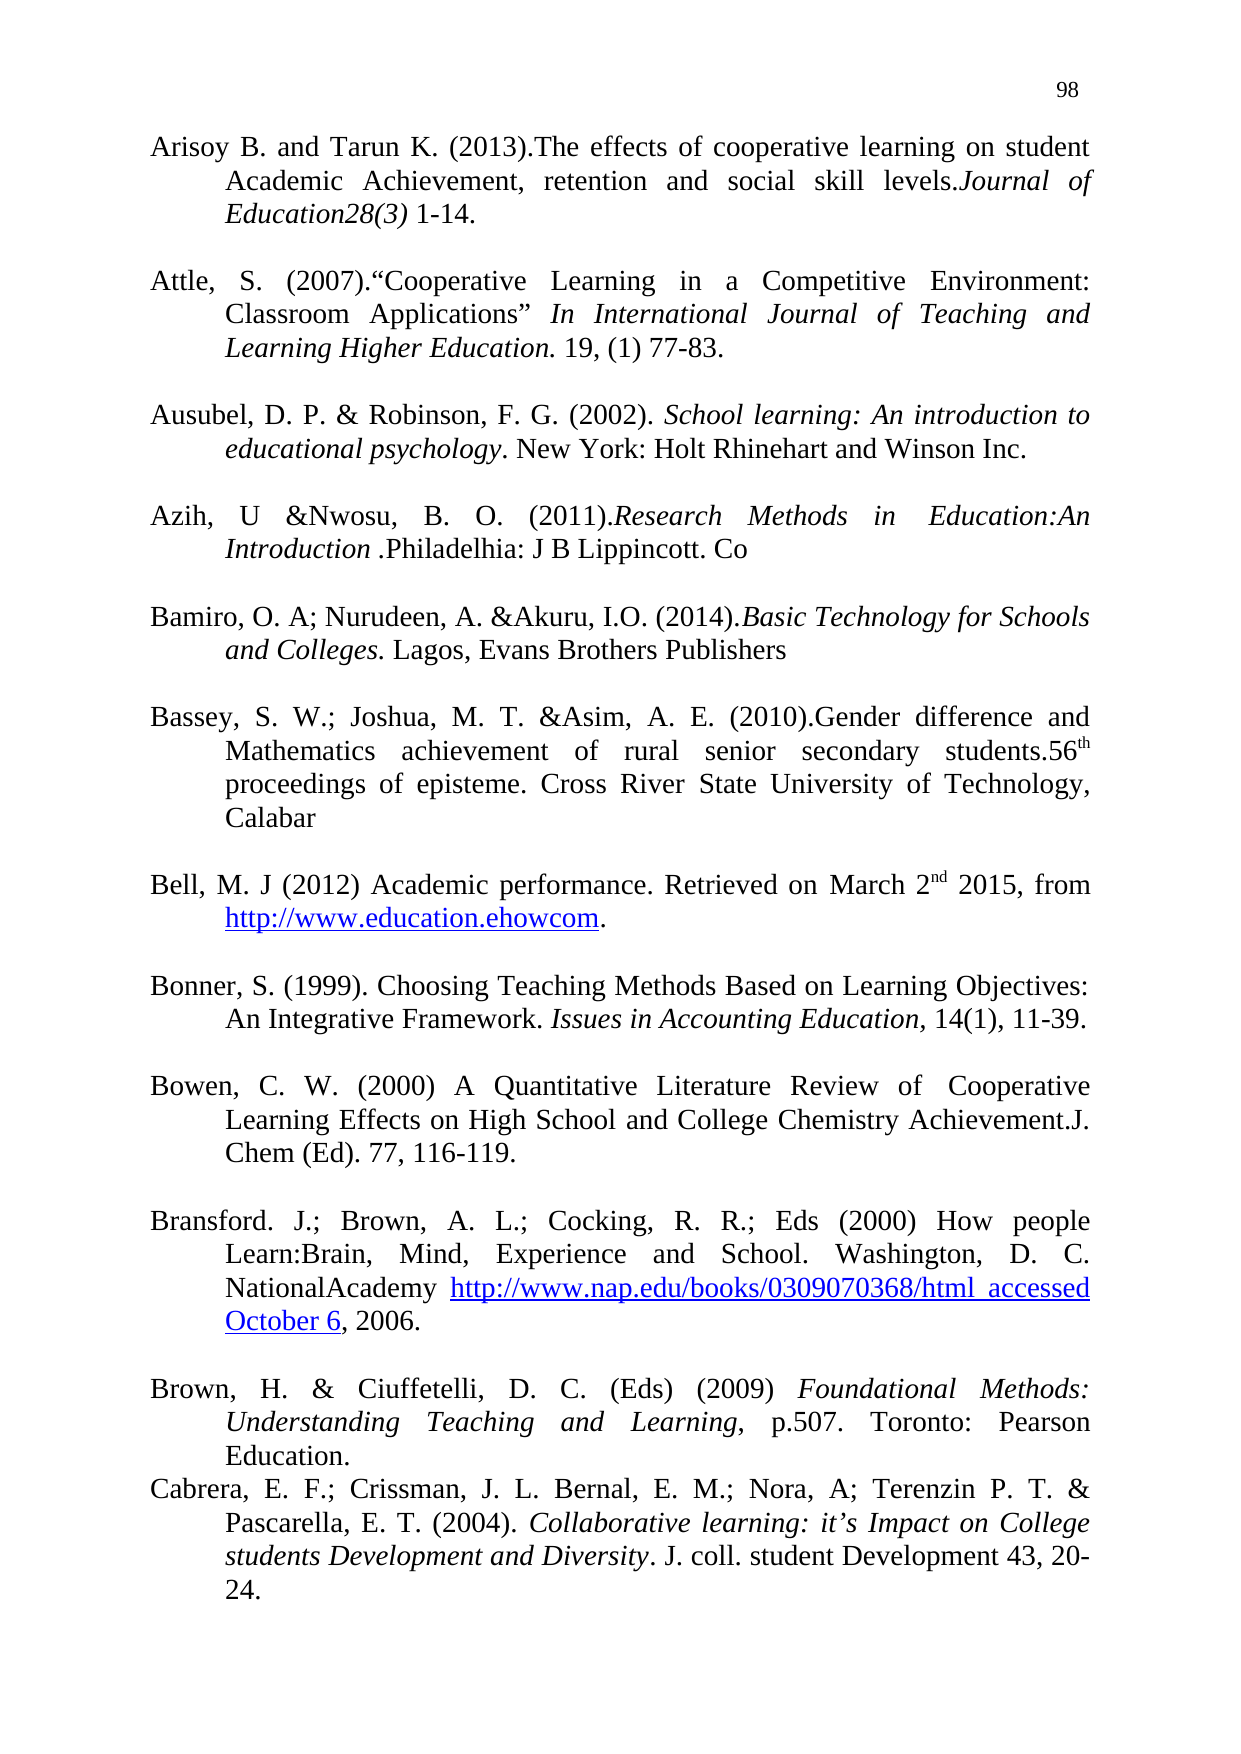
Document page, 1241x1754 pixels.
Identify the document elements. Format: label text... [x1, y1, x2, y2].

text Attle, S. (2007).“Cooperative Learning in a Competitive Environment: Classroom Applications” In International Journal of Teaching and Learning Higher Education. 19, (1) 77-83. [150, 263, 1090, 364]
text Azih, U &Nwosu, B. O. (2011).Research Methods in Education:An Introduction .Philadelhia: J B Lippincott. Co [150, 498, 1090, 565]
text Arisoy B. and Tarun K. (2013).The effects of cooperative learning on student Academic Achievement, retention and social skill levels.Journal of Education28(3) 1-14. [150, 129, 1091, 230]
text Ausubel, D. P. & Robinson, F. G. (2002). School learning: An introduction to educational psychology. New York: Holt Rhinehart and Winson Inc. [150, 397, 1090, 464]
text Bowen, C. W. (2000) A Quantitative Literature Review of Cooperative Learning Effects on High School and College Chemistry Achievement.J. Chem (Ed). 77, 116-119. [150, 1068, 1090, 1169]
text Brown, H. & Ciuffetelli, D. C. (Eds) (2009) Foundational Methods: Understanding Teaching and Learning, p.507. Toronto: Pearson Education. [150, 1371, 1091, 1471]
text Cabrera, E. F.; Crissman, J. L. Bernal, E. M.; Nora, A; Terenzin P. T. & Pascarella, E. T. (2004). Collaborative learning: it’s Impact on College students Development and Diversity. J. coll. student Development 43, 20- 24. [150, 1471, 1091, 1606]
text Bell, M. J (2012) Academic performance. Retrieved on March 2nd 2015, from http://www.education.ehowcom. [150, 867, 1091, 934]
text Bamiro, O. A; Nurudeen, A. &Akuru, I.O. (2014).Basic Technology for Schools and Colleges. Lagos, Evans Brothers Publishers [150, 599, 1090, 666]
text Bransford. J.; Brown, A. L.; Cocking, R. R.; Eds (2000) How people Learn:Brain, Mind, Experience and School. Washington, D. C. NationalAcademy http://www.nap.edu/books/0309070368/html accessed October 6, 2006. [150, 1203, 1090, 1337]
text Bonner, S. (1999). Choosing Teaching Methods Based on Learning Objectives: An Integrative Framework. Issues in Accounting Education, 14(1), 11-39. [150, 968, 1090, 1035]
text Bassey, S. W.; Joshua, M. T. &Asim, A. E. (2010).Gender difference and Mathematics achievement of rural senior secondary students.56th proceedings of episteme. Cross River State University of Technology, Calabar [150, 699, 1091, 833]
